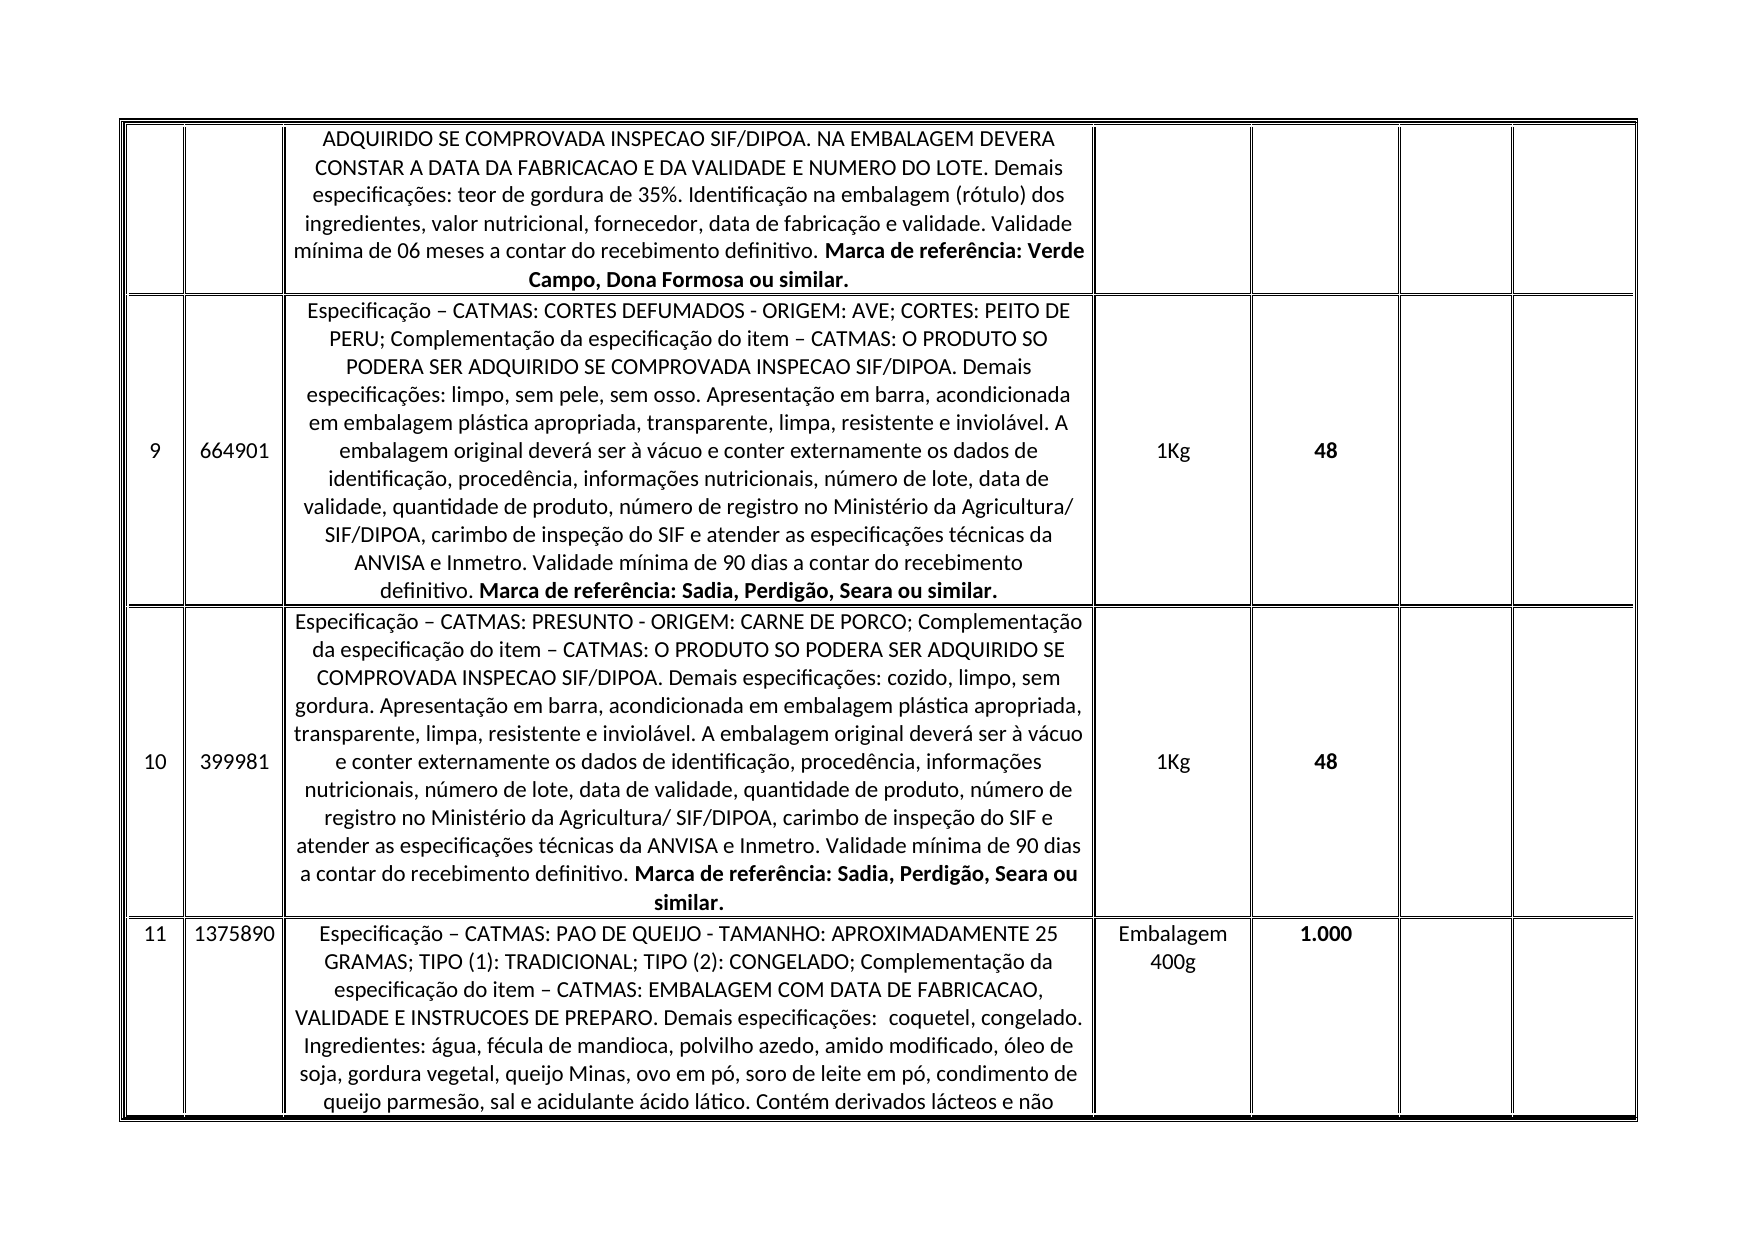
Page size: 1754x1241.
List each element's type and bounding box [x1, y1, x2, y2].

table_cell [125, 123, 1635, 1117]
